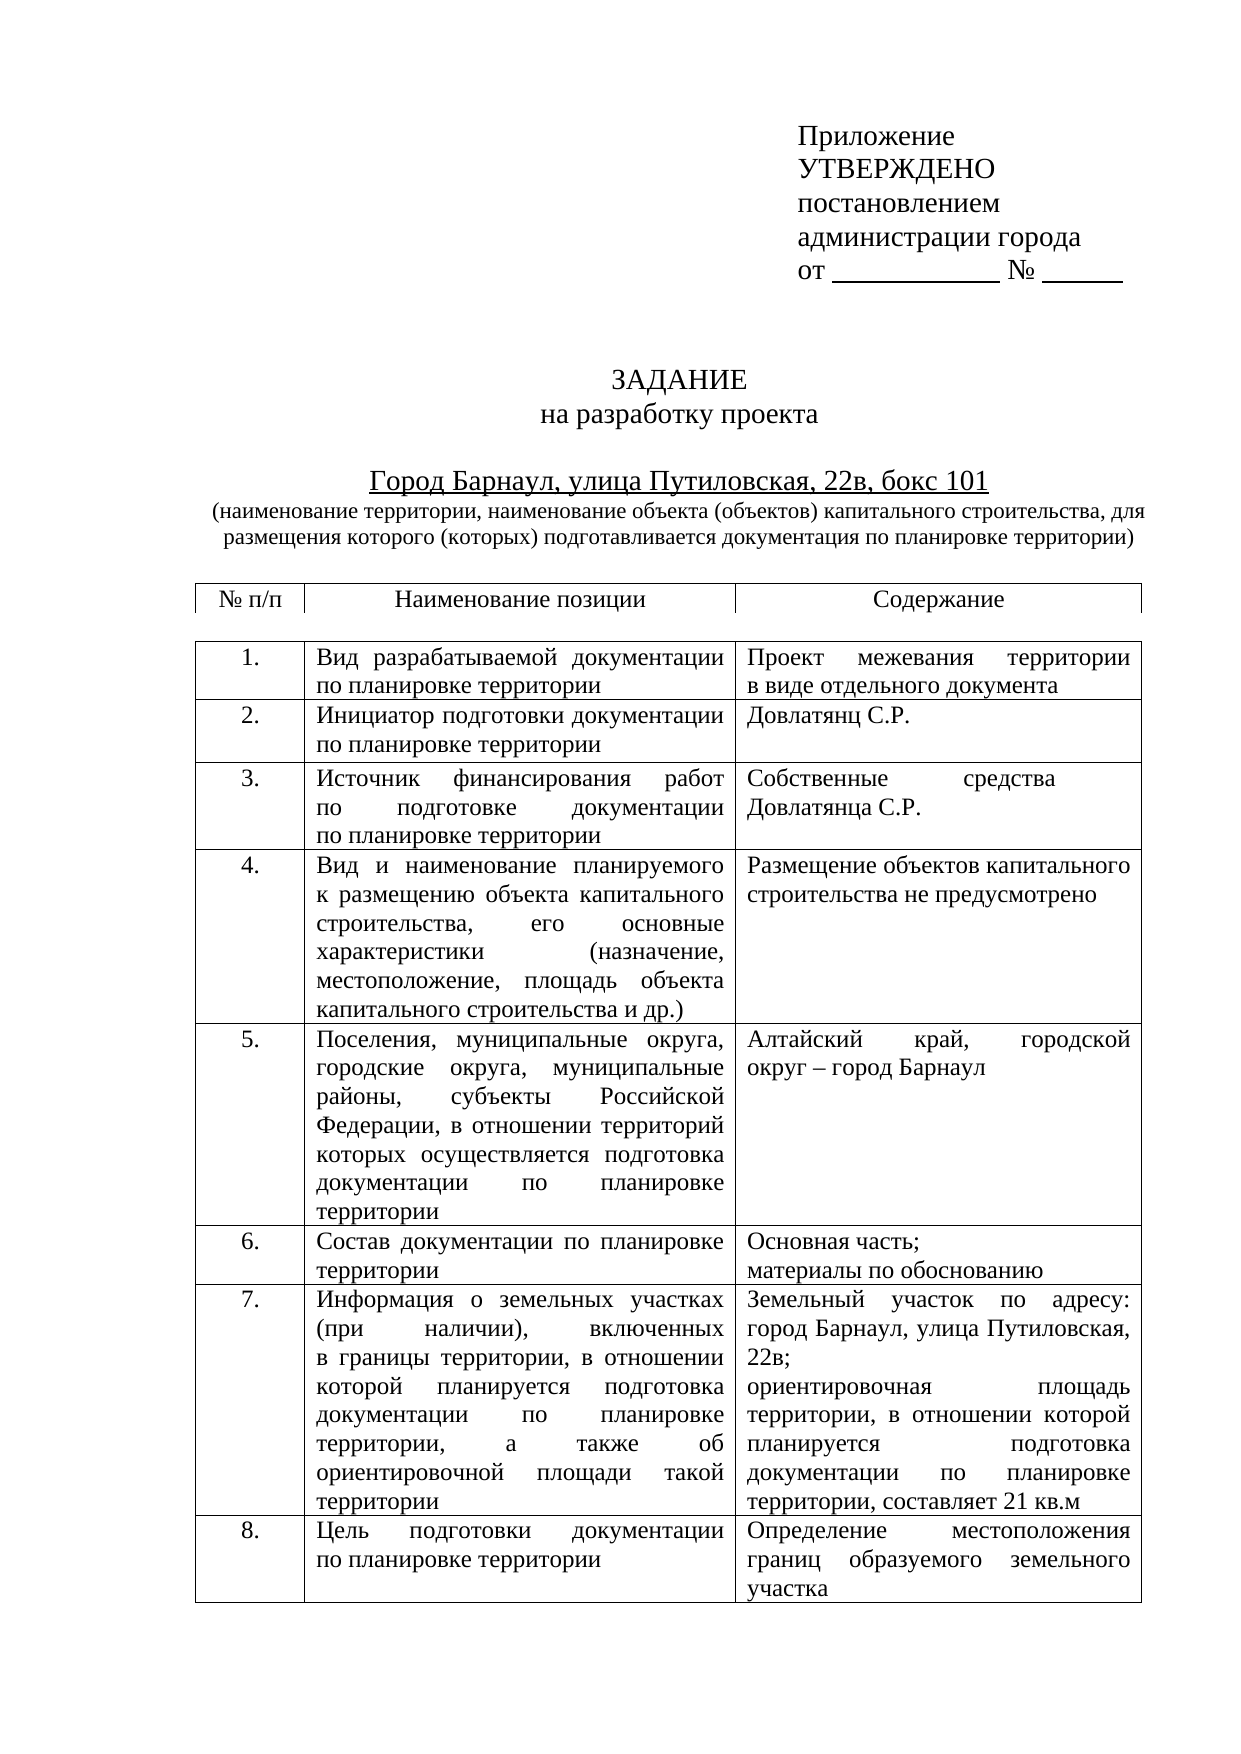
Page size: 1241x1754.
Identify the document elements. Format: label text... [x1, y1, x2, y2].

table_header Содержание [736, 584, 1141, 613]
table_cell Источник финансирования работ по подготовке документации по планировке территории [305, 763, 735, 849]
table_cell Довлатянц С.Р. [736, 700, 1141, 762]
table_cell Основная часть; материалы по обоснованию [736, 1226, 1141, 1283]
table_cell 2. [196, 700, 304, 762]
table_cell 7. [196, 1285, 304, 1514]
table_header Вид разрабатываемой документации по планировке территории [305, 642, 735, 699]
text Город Барнаул, улица Путиловская, 22в, бокс 101 [207, 463, 1152, 497]
table_cell Собственные средства Довлатянца С.Р. [736, 763, 1141, 849]
table_cell Информация о земельных участках (при наличии), включенных в границы территории, в отношении которой планируется подготовка документации по планировке территории, а также об ориентировочной площади такой территории [305, 1285, 735, 1514]
table_header Проект межевания территории в виде отдельного документа [736, 642, 1141, 699]
table_cell Земельный участок по адресу: город Барнаул, улица Путиловская, 22в; ориентировочная площадь территории, в отношении которой планируется подготовка документации по планировке территории, составляет 21 кв.м [736, 1285, 1141, 1514]
table_cell 6. [196, 1226, 304, 1283]
table_cell Размещение объектов капитального строительства не предусмотрено [736, 850, 1141, 1023]
table_cell 3. [196, 763, 304, 849]
table_cell Поселения, муниципальные округа, городские округа, муниципальные районы, субъекты Российской Федерации, в отношении территорий которых осуществляется подготовка документации по планировке территории [305, 1024, 735, 1225]
table_cell Вид и наименование планируемого к размещению объекта капитального строительства, его основные характеристики (назначение, местоположение, площадь объекта капитального строительства и др.) [305, 850, 735, 1023]
text Приложение [207, 118, 1152, 152]
table_cell 8. [196, 1516, 304, 1602]
text от № 1 [207, 252, 1152, 286]
table_header № п/п [196, 584, 304, 613]
table_cell 4. [196, 850, 304, 1023]
table_header Наименование позиции [305, 584, 735, 613]
text постановлением [793, 185, 1152, 219]
table_cell 5. [196, 1024, 304, 1225]
text ЗАДАНИЕ [207, 362, 1152, 396]
table_header 1. [196, 642, 304, 699]
table_cell Состав документации по планировке территории [305, 1226, 735, 1283]
table_cell Цель подготовки документации по планировке территории [305, 1516, 735, 1602]
table_cell Инициатор подготовки документации по планировке территории [305, 700, 735, 762]
text на разработку проекта [207, 396, 1152, 429]
text администрации города [207, 219, 1152, 252]
text УТВЕРЖДЕНО [793, 152, 1152, 185]
text (наименование территории, наименование объекта (объектов) капитального строительства, для размещения которого (которых) подготавливается документация по планировке территории) [207, 497, 1152, 549]
table_cell Алтайский край, городской округ – город Барнаул [736, 1024, 1141, 1225]
table_cell Определение местоположения границ образуемого земельного участка [736, 1516, 1141, 1602]
